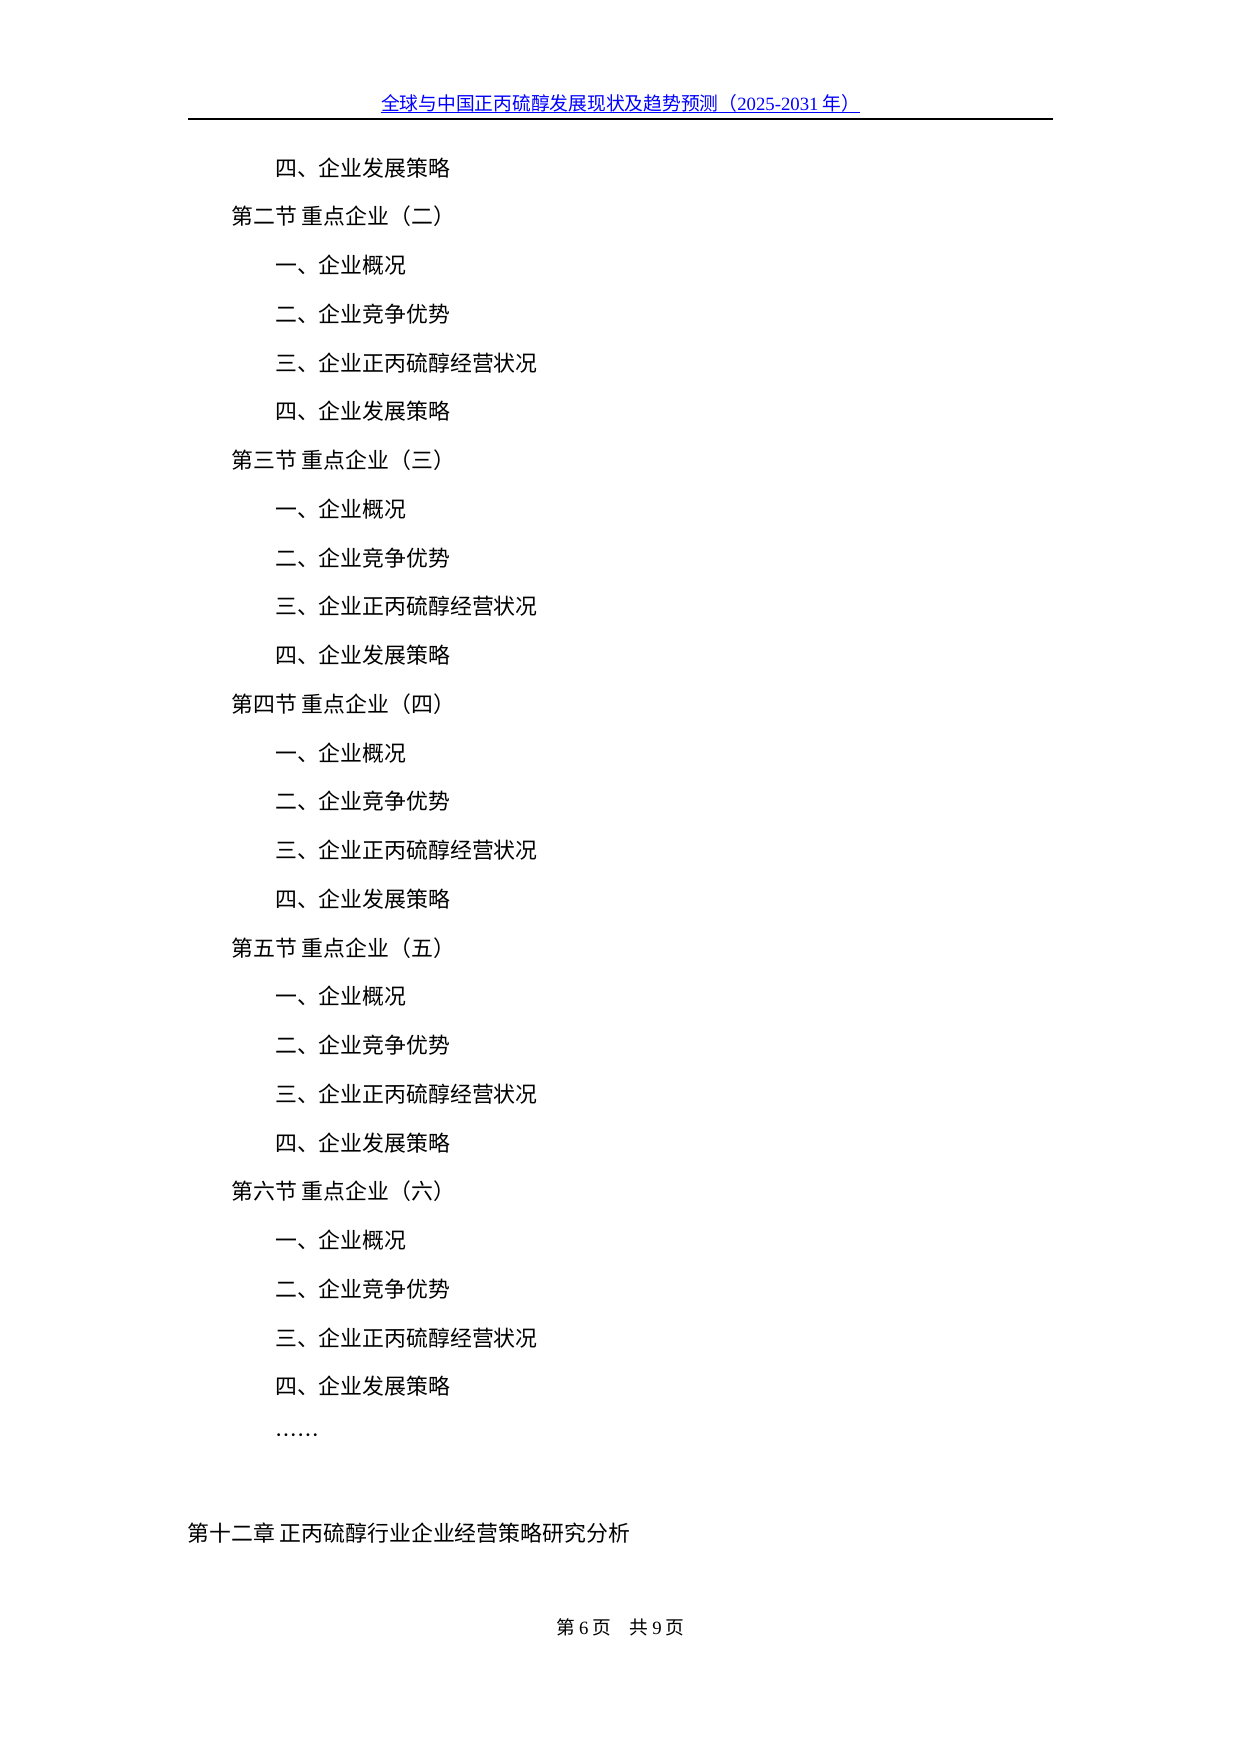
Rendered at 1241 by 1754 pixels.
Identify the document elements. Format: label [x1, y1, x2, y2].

text [187, 150, 1053, 1548]
